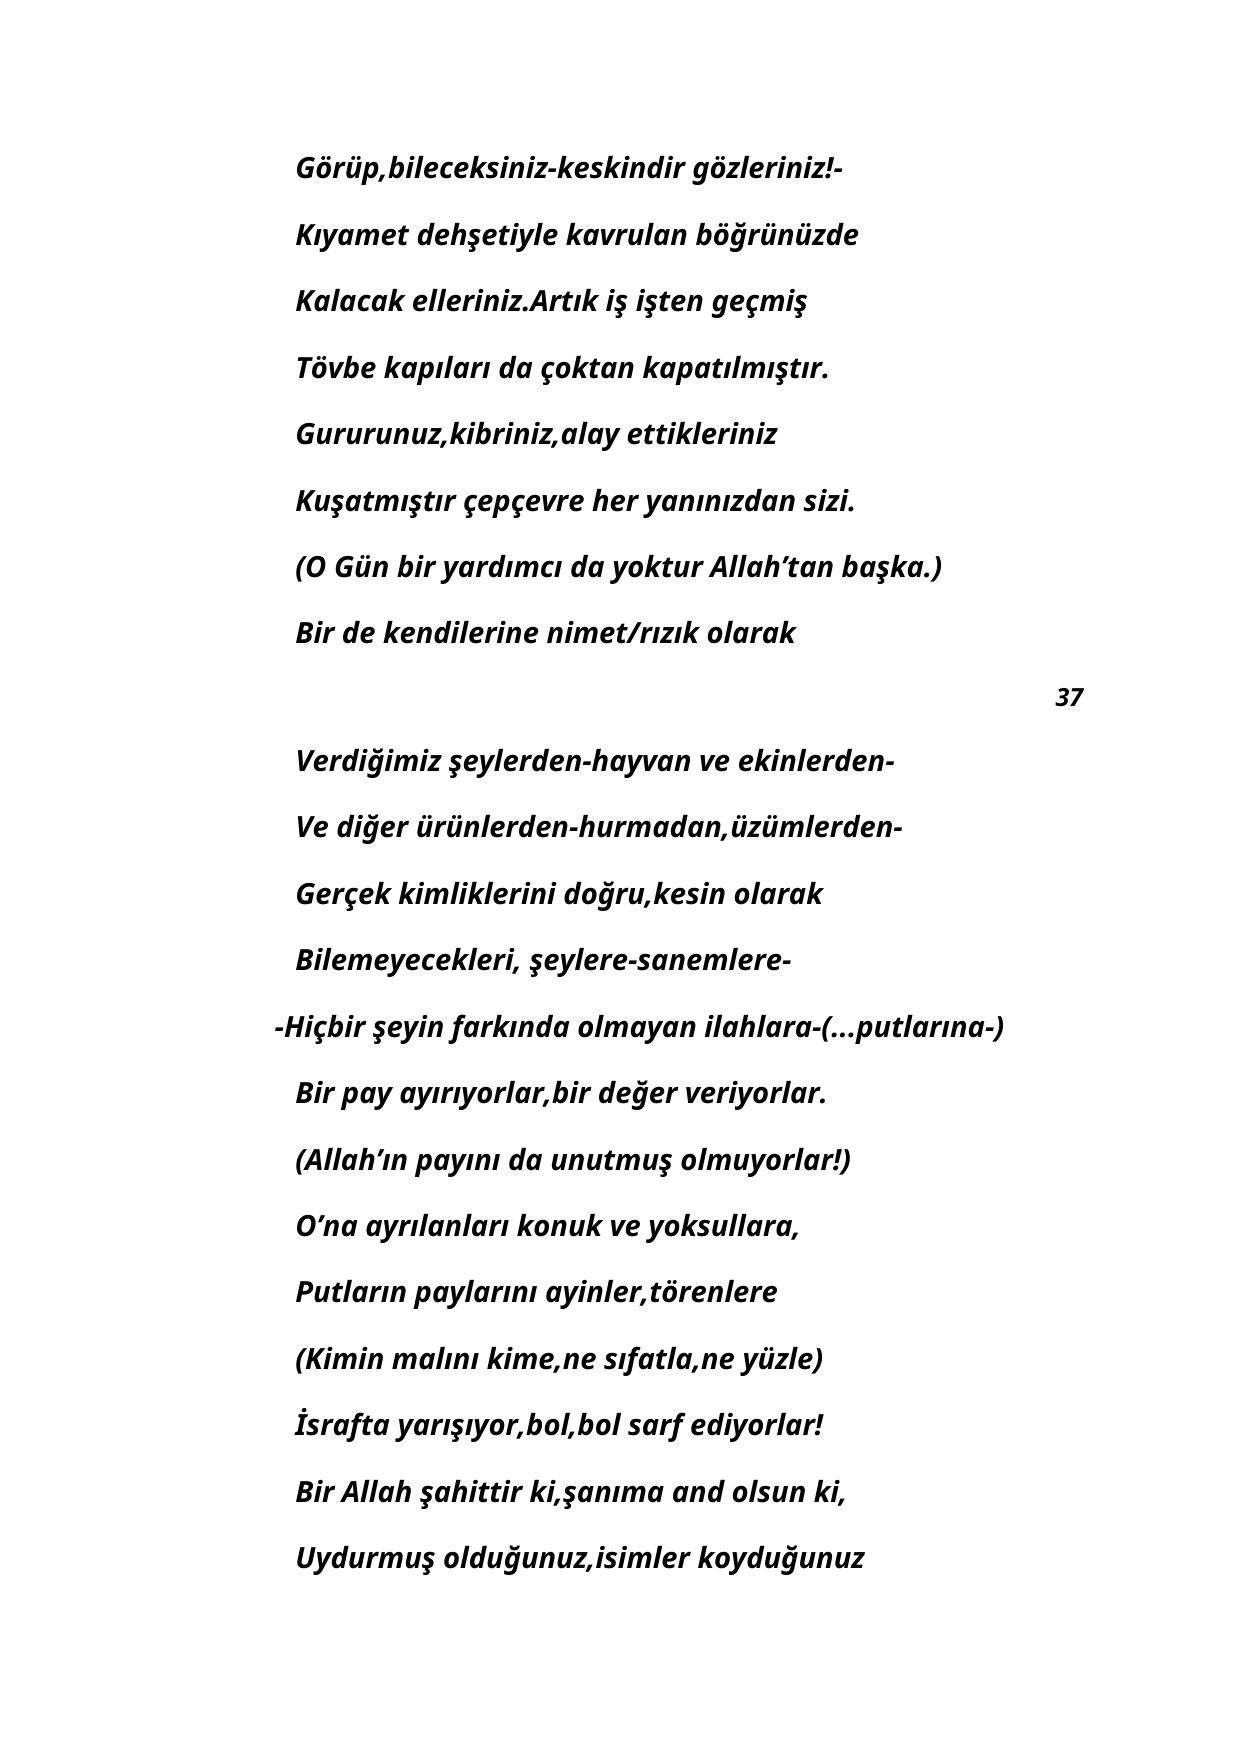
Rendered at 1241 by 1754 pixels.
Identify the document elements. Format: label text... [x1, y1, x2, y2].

text İsrafta yarışıyor,bol,bol sarf ediyorlar! [148, 1405, 1093, 1444]
text Putların paylarını ayinler,törenlere [148, 1272, 1093, 1311]
text Bir Allah şahittir ki,şanıma and olsun ki, [148, 1471, 1093, 1511]
text Uydurmuş olduğunuz,isimler koyduğunuz [148, 1538, 1093, 1577]
text Kıyamet dehşetiyle kavrulan böğrünüzde [148, 214, 1093, 254]
text Tövbe kapıları da çoktan kapatılmıştır. [148, 347, 1093, 387]
text (Kimin malını kime,ne sıfatla,ne yüzle) [148, 1338, 1093, 1378]
text Ve diğer ürünlerden-hurmadan,üzümlerden- [148, 807, 1093, 846]
text Kalacak elleriniz.Artık iş işten geçmiş [148, 281, 1093, 320]
text O’na ayrılanları konuk ve yoksullara, [148, 1205, 1093, 1245]
text Verdiğimiz şeylerden-hayvan ve ekinlerden- [148, 740, 1093, 780]
text -Hiçbir şeyin farkında olmayan ilahlara-(...putlarına-) [148, 1006, 1093, 1046]
text Gerçek kimliklerini doğru,kesin olarak [148, 873, 1093, 913]
text Görüp,bileceksiniz-keskindir gözleriniz!- [148, 148, 1093, 187]
text 37 [148, 679, 1093, 713]
text (O Gün bir yardımcı da yoktur Allah’tan başka.) [148, 546, 1093, 586]
text (Allah’ın payını da unutmuş olmuyorlar!) [148, 1139, 1093, 1178]
text Gururunuz,kibriniz,alay ettikleriniz [148, 413, 1093, 453]
text Bilemeyecekleri, şeylere-sanemlere- [148, 939, 1093, 979]
text Bir pay ayırıyorlar,bir değer veriyorlar. [148, 1072, 1093, 1112]
text Bir de kendilerine nimet/rızık olarak [148, 613, 1093, 652]
text Kuşatmıştır çepçevre her yanınızdan sizi. [148, 480, 1093, 519]
